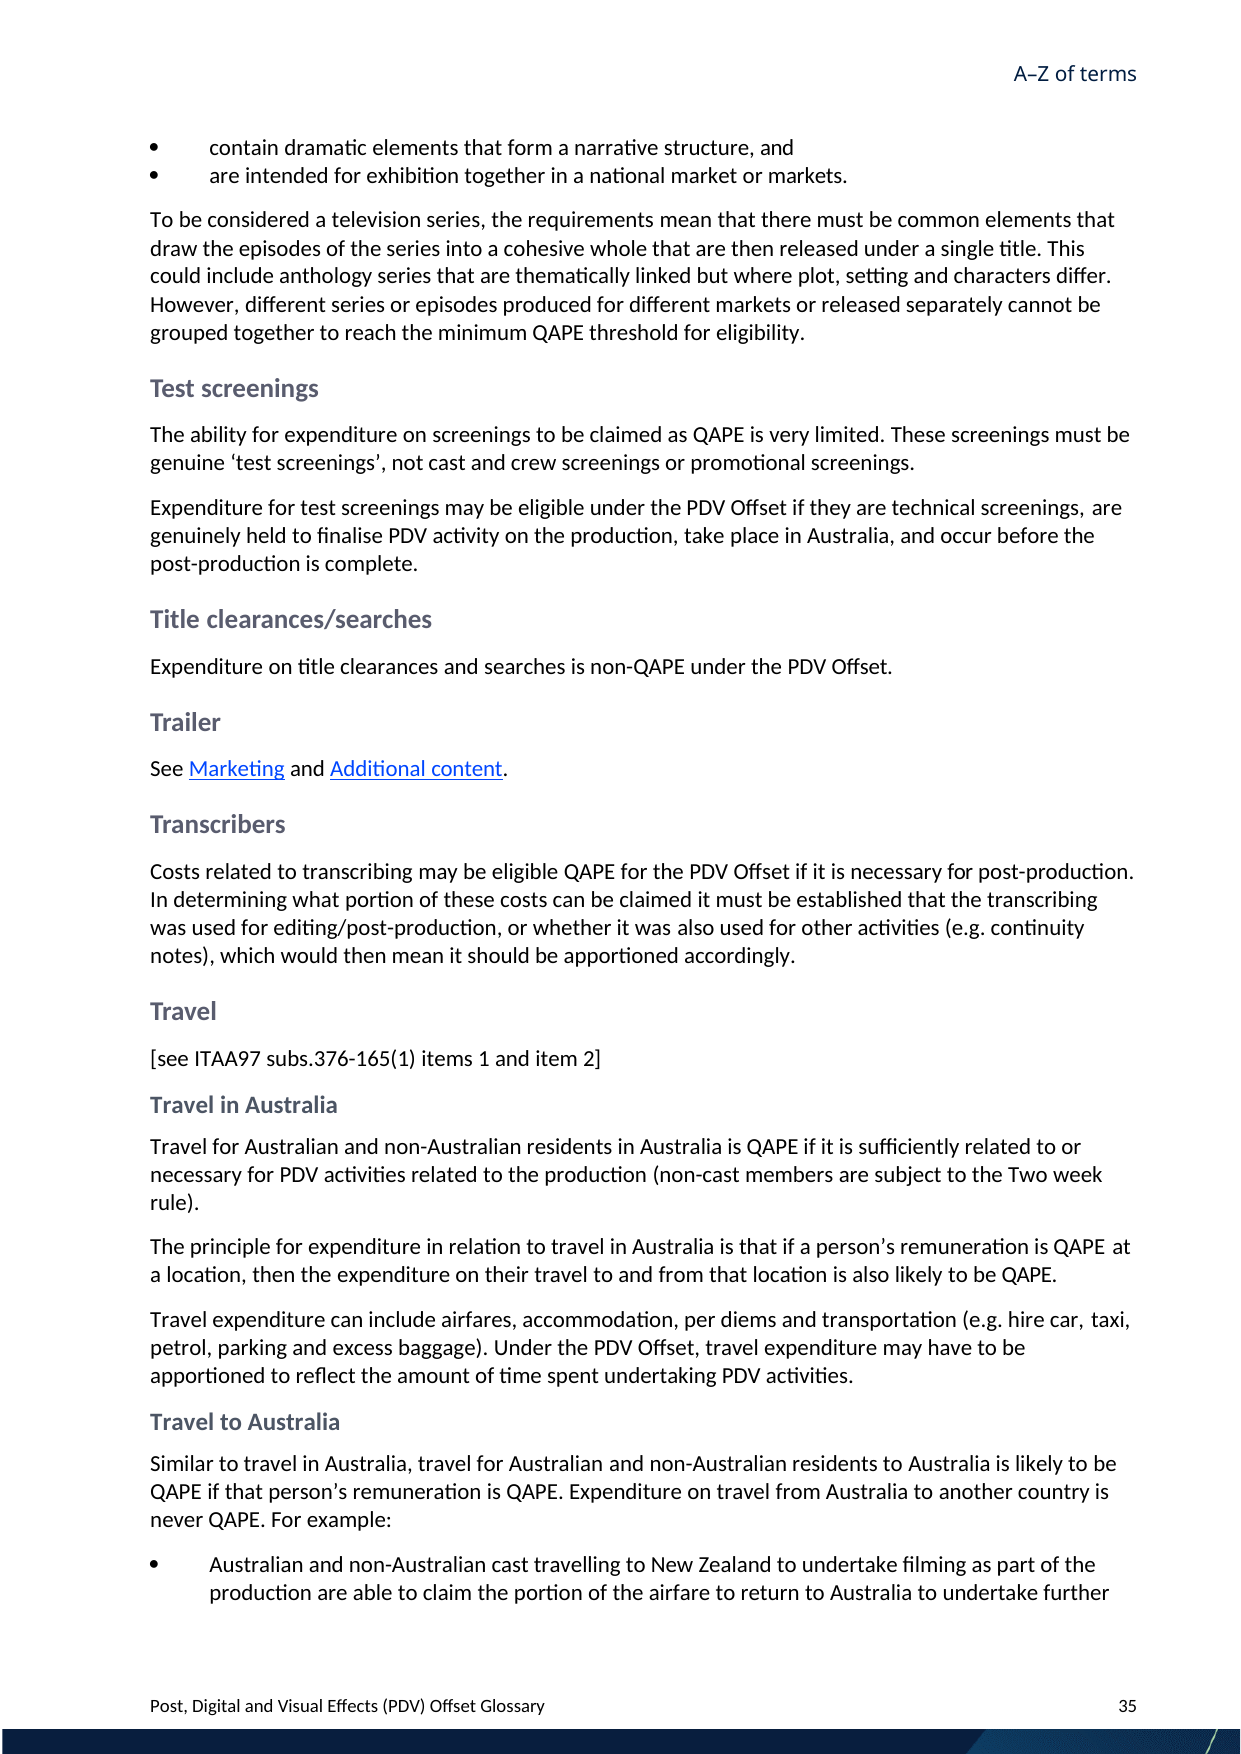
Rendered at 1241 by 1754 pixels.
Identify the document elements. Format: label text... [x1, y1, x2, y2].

text The principle for expenditure in relation to travel in Australia is that if a person’s remuneration is QAPE at a location, then the expenditure on their travel to and from that location is also likely to be QAPE. [150, 1232, 1137, 1288]
text Expenditure on title clearances and searches is non-QAPE under the PDV Offset. [150, 652, 1137, 680]
subtitle Test screenings [150, 371, 1137, 404]
text Expenditure for test screenings may be eligible under the PDV Offset if they are technical screenings, are genuinely held to finalise PDV activity on the production, take place in Australia, and occur before the post-production is complete. [150, 493, 1137, 577]
text Costs related to transcribing may be eligible QAPE for the PDV Offset if it is necessary for post-production. In determining what portion of these costs can be claimed it must be established that the transcribing was used for editing/post-production, or whether it was also used for other activities (e.g. continuity notes), which would then mean it should be apportioned accordingly. [150, 857, 1137, 969]
subtitle Travel [150, 994, 1137, 1027]
list contain dramatic elements that form a narrative structure, and [150, 133, 1137, 161]
text Travel for Australian and non-Australian residents in Australia is QAPE if it is sufficiently related to or necessary for PDV activities related to the production (non-cast members are subject to the Two week rule). [150, 1132, 1137, 1216]
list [150, 1550, 1137, 1606]
text To be considered a television series, the requirements mean that there must be common elements that draw the episodes of the series into a cohesive whole that are then released under a single title. This could include anthology series that are thematically linked but where plot, setting and characters differ. However, different series or episodes produced for different markets or released separately cannot be grouped together to reach the minimum QAPE threshold for eligibility. [150, 206, 1137, 346]
picture [2, 1729, 1241, 1754]
text The ability for expenditure on screenings to be claimed as QAPE is very limited. These screenings must be genuine ‘test screenings’, not cast and crew screenings or promotional screenings. [150, 420, 1137, 476]
text Travel expenditure can include airfares, accommodation, per diems and transportation (e.g. hire car, taxi, petrol, parking and excess baggage). Under the PDV Offset, travel expenditure may have to be apportioned to reflect the amount of time spent undertaking PDV activities. [150, 1305, 1137, 1389]
subtitle Travel in Australia [150, 1089, 1137, 1119]
subtitle Title clearances/searches [150, 602, 1137, 635]
text Similar to travel in Australia, travel for Australian and non-Australian residents to Australia is likely to be QAPE if that person’s remuneration is QAPE. Expenditure on travel from Australia to another country is never QAPE. For example: [150, 1449, 1137, 1533]
text [see ITAA97 subs.376-165(1) items 1 and item 2] [150, 1044, 1137, 1072]
subtitle Transcribers [150, 808, 1137, 841]
list are intended for exhibition together in a national market or markets. [150, 161, 1137, 189]
text See Marketing and Additional content. [150, 754, 1137, 783]
subtitle Travel to Australia [150, 1406, 1137, 1436]
subtitle Trailer [150, 705, 1137, 738]
